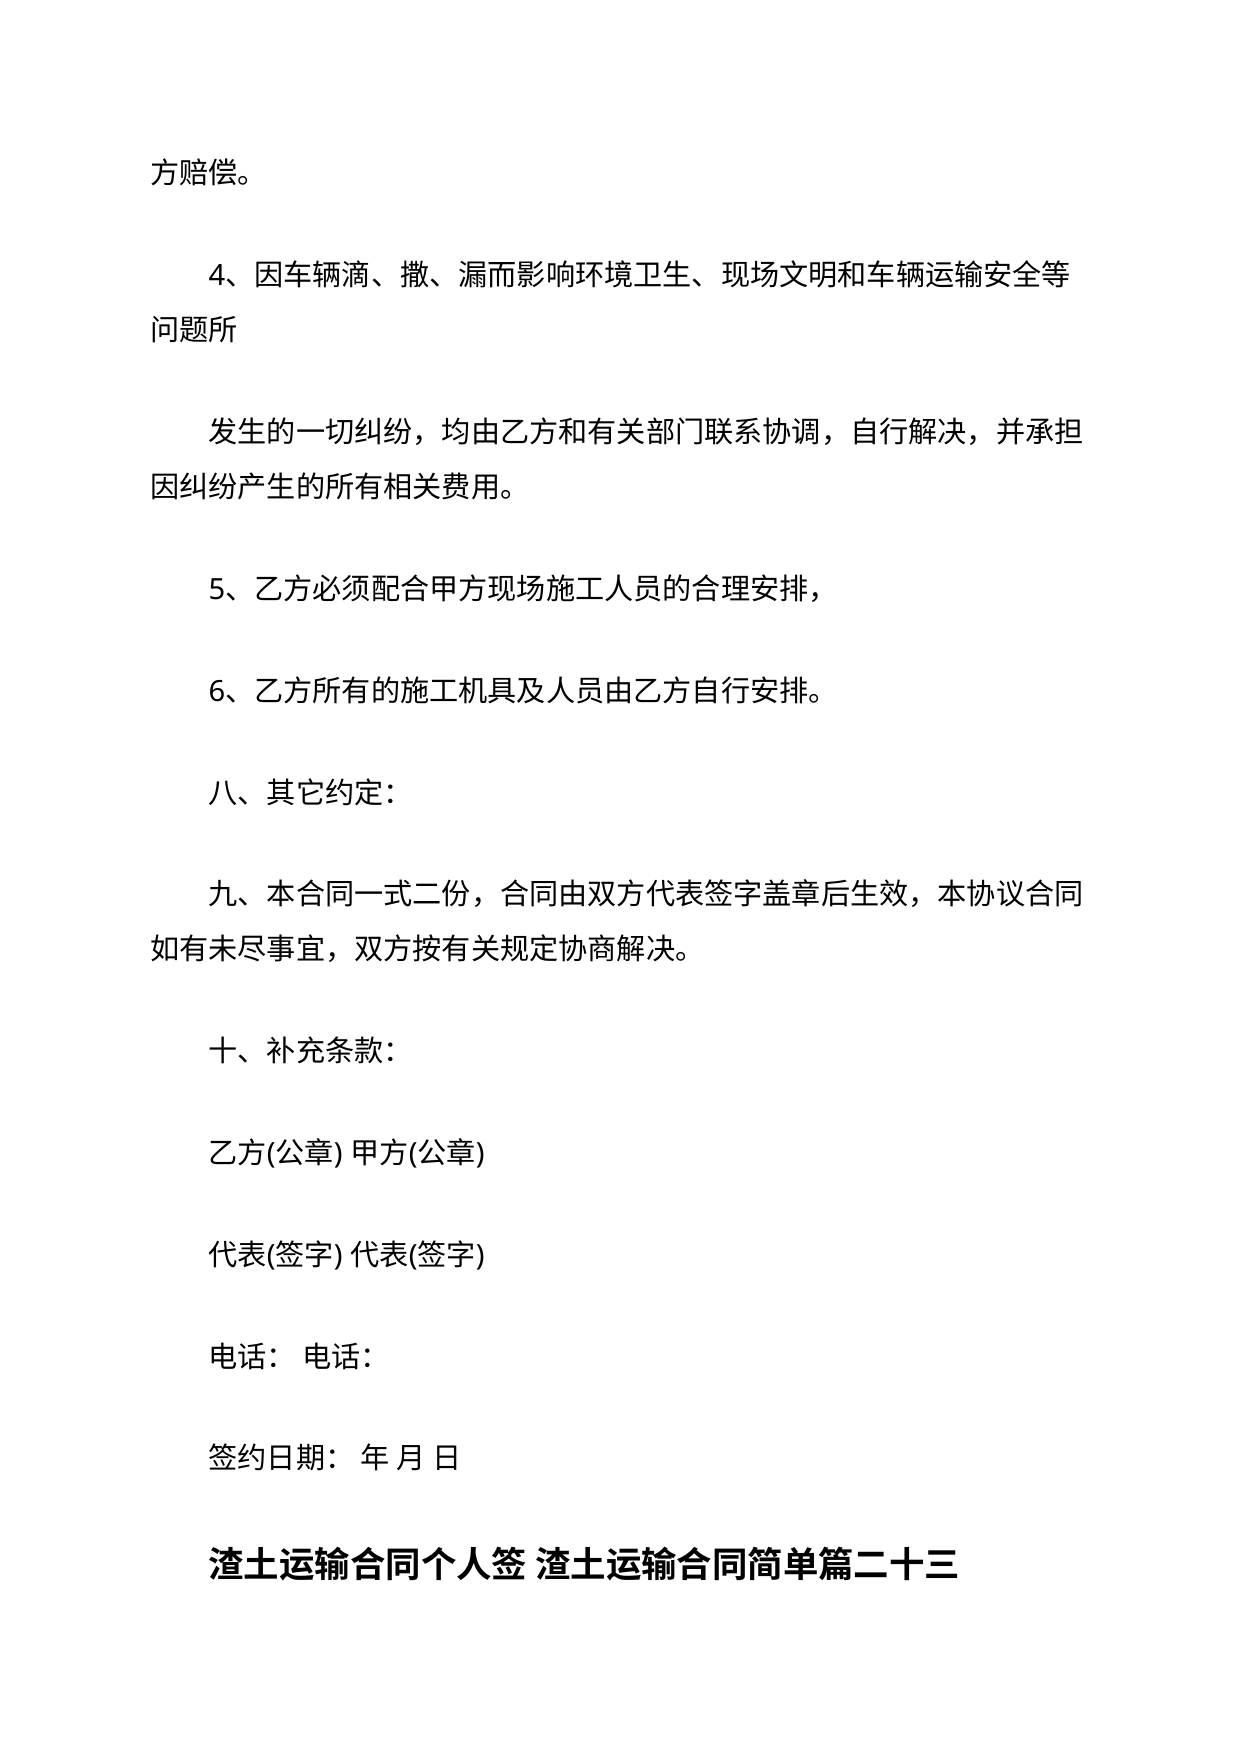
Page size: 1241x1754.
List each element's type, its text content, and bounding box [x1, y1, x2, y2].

text 4、因车辆滴、撒、漏而影响环境卫生、现场文明和车辆运输安全等问题所 [150, 252, 1090, 349]
text 电话： 电话： [150, 1333, 1090, 1376]
text 乙方(公章) 甲方(公章) [150, 1129, 1090, 1172]
text 渣土运输合同个人签 渣土运输合同简单篇二十三 [150, 1537, 1090, 1588]
text 八、其它约定： [150, 769, 1090, 811]
text 十、补充条款： [150, 1028, 1090, 1070]
text 九、本合同一式二份，合同由双方代表签字盖章后生效，本协议合同如有未尽事宜，双方按有关规定协商解决。 [150, 871, 1090, 968]
text 5、乙方必须配合甲方现场施工人员的合理安排， [150, 565, 1090, 608]
text 代表(签字) 代表(签字) [150, 1231, 1090, 1274]
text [150, 150, 1090, 192]
text 发生的一切纠纷，均由乙方和有关部门联系协调，自行解决，并承担因纠纷产生的所有相关费用。 [150, 408, 1090, 506]
text 签约日期： 年 月 日 [150, 1435, 1090, 1477]
text 6、乙方所有的施工机具及人员由乙方自行安排。 [150, 667, 1090, 709]
